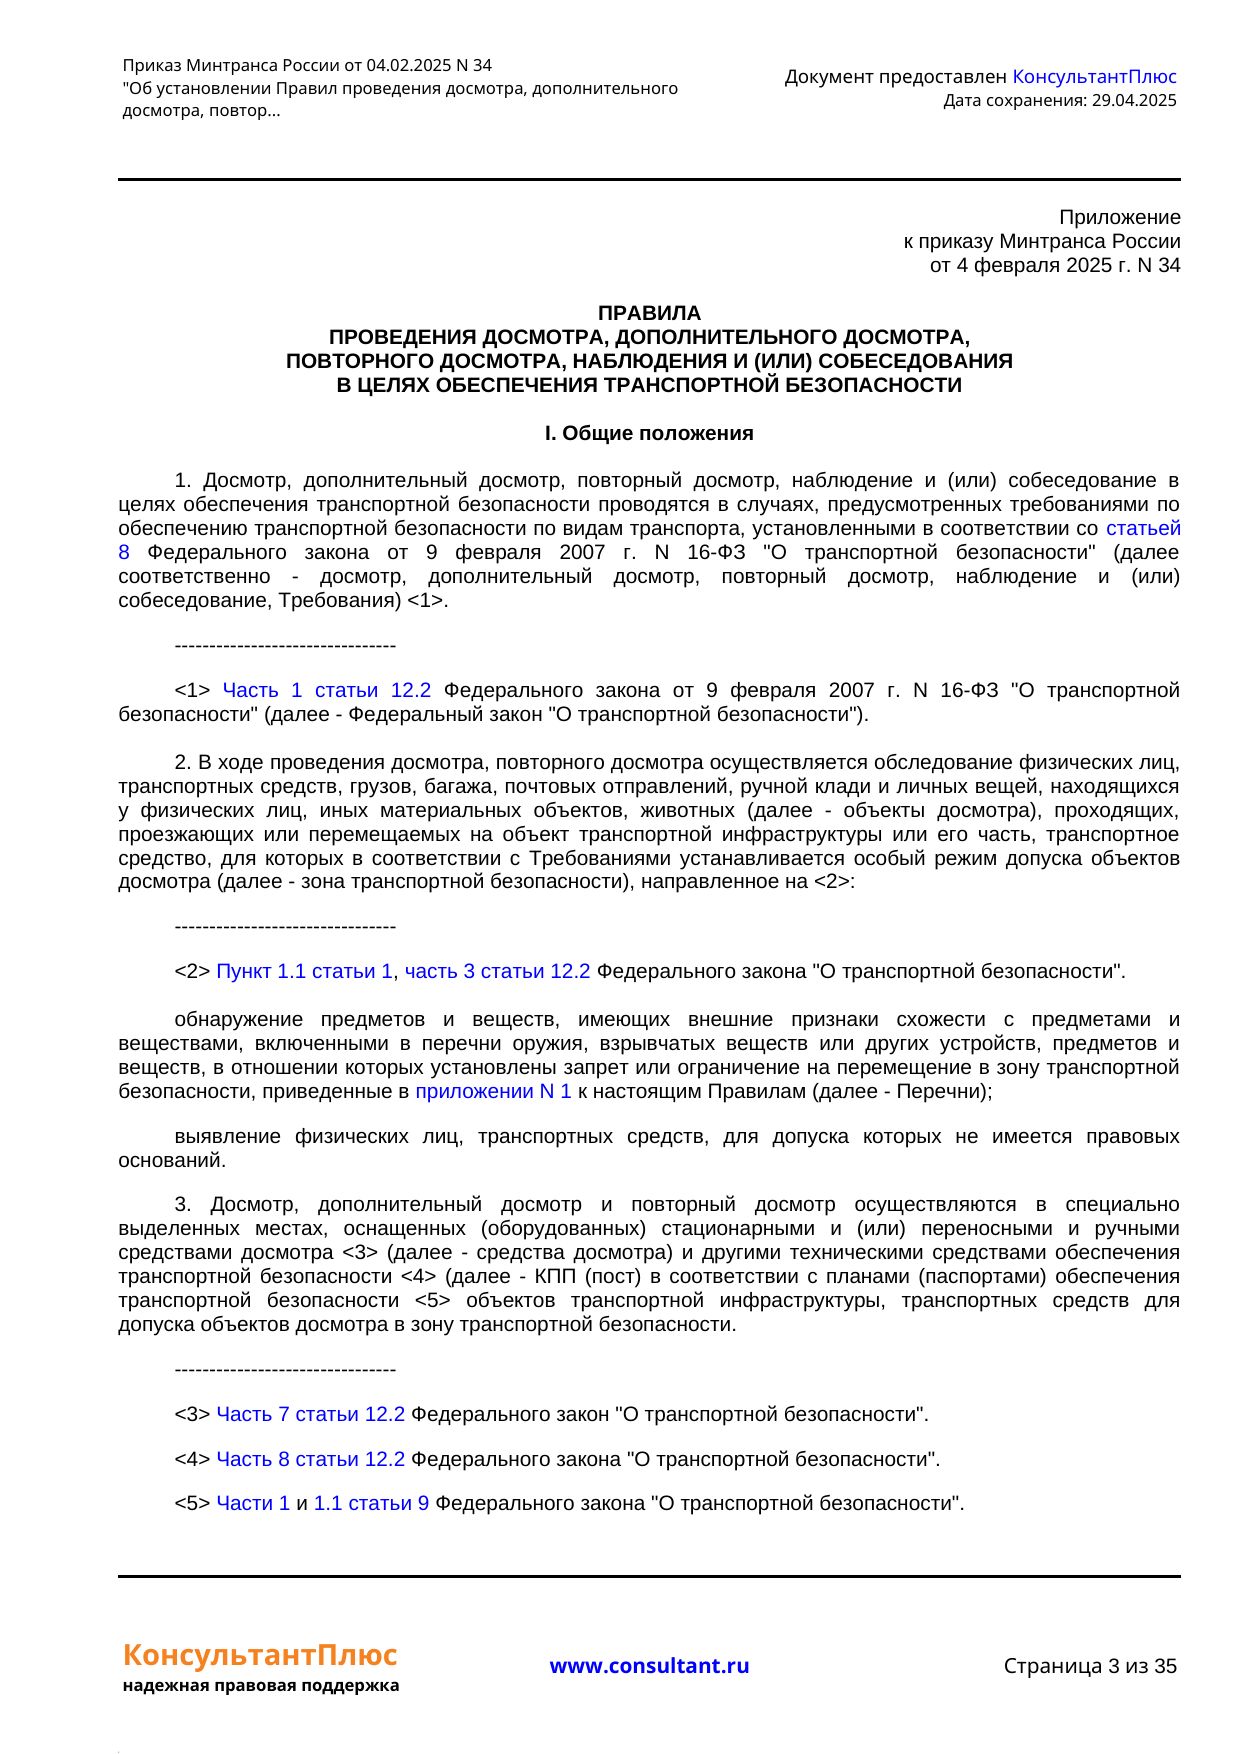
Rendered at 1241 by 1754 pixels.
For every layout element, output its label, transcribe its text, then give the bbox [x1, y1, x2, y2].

text к приказу Минтранса России [118, 229, 1181, 253]
text <3> Часть 7 статьи 12.2 Федерального закон "О транспортной безопасности". [118, 1402, 1181, 1426]
title ПРАВИЛА [118, 301, 1181, 324]
text выявление физических лиц, транспортных средств, для допуска которых не имеется правовых оснований. [118, 1123, 1181, 1171]
text 3. Досмотр, дополнительный досмотр и повторный досмотр осуществляются в специально выделенных местах, оснащенных (оборудованных) стационарными и (или) переносными и ручными средствами досмотра <3> (далее - средства досмотра) и другими техническими средствами обеспечения транспортной безопасности <4> (далее - КПП (пост) в соответствии с планами (паспортами) обеспечения транспортной безопасности <5> объектов транспортной инфраструктуры, транспортных средств для допуска объектов досмотра в зону транспортной безопасности. [118, 1192, 1181, 1336]
text <5> Части 1 и 1.1 статьи 9 Федерального закона "О транспортной безопасности". [118, 1491, 1181, 1515]
text 2. В ходе проведения досмотра, повторного досмотра осуществляется обследование физических лиц, транспортных средств, грузов, багажа, почтовых отправлений, ручной клади и личных вещей, находящихся у физических лиц, иных материальных объектов, животных (далее - объекты досмотра), проходящих, проезжающих или перемещаемых на объект транспортной инфраструктуры или его часть, транспортное средство, для которых в соответствии с Требованиями устанавливается особый режим допуска объектов досмотра (далее - зона транспортной безопасности), направленное на <2>: [118, 749, 1181, 893]
text обнаружение предметов и веществ, имеющих внешние признаки схожести с предметами и веществами, включенными в перечни оружия, взрывчатых веществ или других устройств, предметов и веществ, в отношении которых установлены запрет или ограничение на перемещение в зону транспортной безопасности, приведенные в приложении N 1 к настоящим Правилам (далее - Перечни); [118, 1007, 1181, 1103]
text <2> Пункт 1.1 статьи 1, часть 3 статьи 12.2 Федерального закона "О транспортной безопасности". [118, 959, 1181, 983]
title ПРОВЕДЕНИЯ ДОСМОТРА, ДОПОЛНИТЕЛЬНОГО ДОСМОТРА, [118, 324, 1181, 348]
title I. Общие положения [118, 420, 1181, 444]
title В ЦЕЛЯХ ОБЕСПЕЧЕНИЯ ТРАНСПОРТНОЙ БЕЗОПАСНОСТИ [118, 372, 1181, 396]
text -------------------------------- [118, 1357, 1181, 1381]
text от 4 февраля 2025 г. N 34 [118, 253, 1181, 277]
title ПОВТОРНОГО ДОСМОТРА, НАБЛЮДЕНИЯ И (ИЛИ) СОБЕСЕДОВАНИЯ [118, 348, 1181, 372]
text 1. Досмотр, дополнительный досмотр, повторный досмотр, наблюдение и (или) собеседование в целях обеспечения транспортной безопасности проводятся в случаях, предусмотренных требованиями по обеспечению транспортной безопасности по видам транспорта, установленными в соответствии со статьей 8 Федерального закона от 9 февраля 2007 г. N 16-ФЗ "О транспортной безопасности" (далее соответственно - досмотр, дополнительный досмотр, повторный досмотр, наблюдение и (или) собеседование, Требования) <1>. [118, 468, 1181, 612]
text -------------------------------- [118, 914, 1181, 938]
text <1> Часть 1 статьи 12.2 Федерального закона от 9 февраля 2007 г. N 16-ФЗ "О транспортной безопасности" (далее - Федеральный закон "О транспортной безопасности"). [118, 678, 1181, 726]
text Приложение [118, 205, 1181, 229]
text -------------------------------- [118, 633, 1181, 657]
text <4> Часть 8 статьи 12.2 Федерального закона "О транспортной безопасности". [118, 1446, 1181, 1470]
